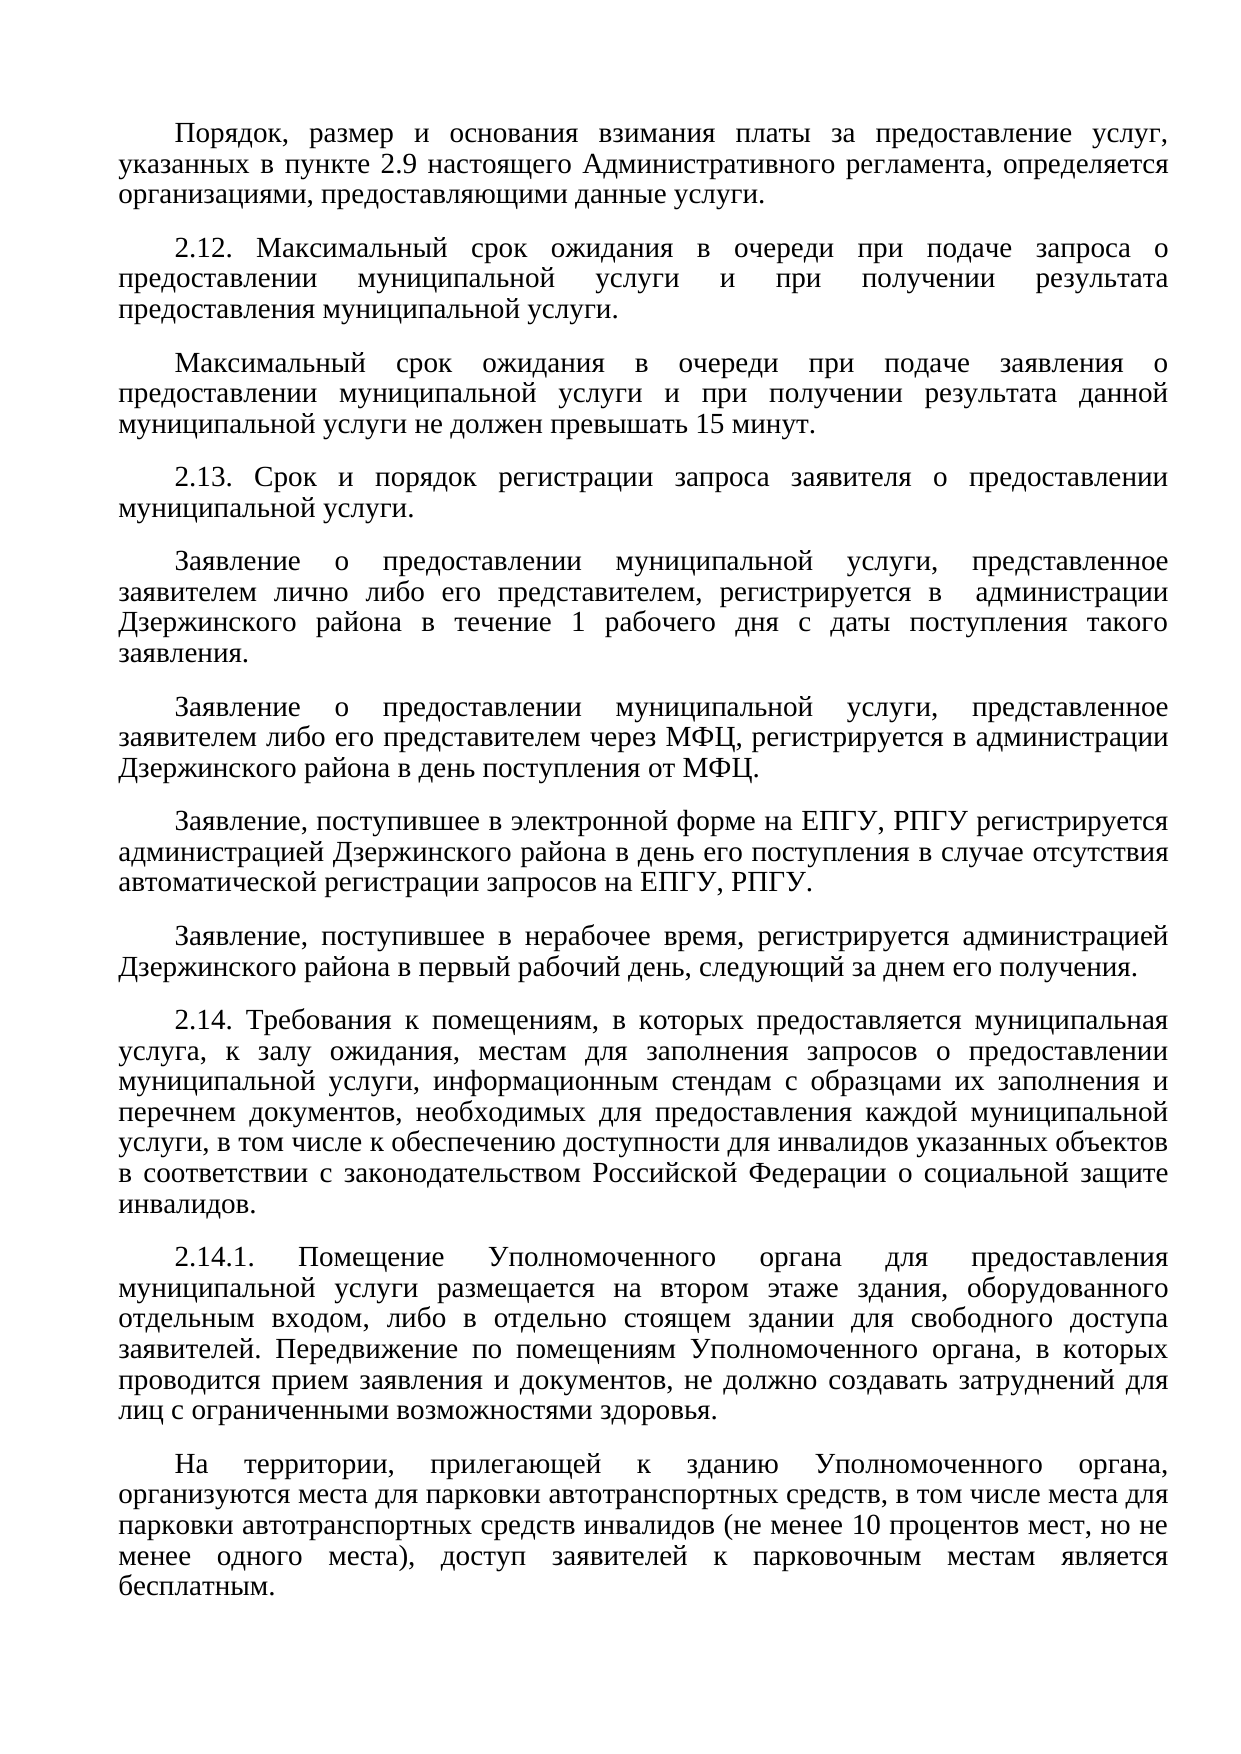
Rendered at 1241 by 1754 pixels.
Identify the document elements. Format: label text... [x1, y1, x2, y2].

text Заявление, поступившее в нерабочее время, регистрируется администрацией Дзержинского района в первый рабочий день, следующий за днем его получения. [118, 921, 1169, 982]
text Заявление о предоставлении муниципальной услуги, представленное заявителем либо его представителем через МФЦ, регистрируется в администрации Дзержинского района в день поступления от МФЦ. [118, 692, 1169, 783]
text На территории, прилегающей к зданию Уполномоченного органа, организуются места для парковки автотранспортных средств, в том числе места для парковки автотранспортных средств инвалидов (не менее 10 процентов мест, но не менее одного места), доступ заявителей к парковочным местам является бесплатным. [118, 1449, 1169, 1602]
text Заявление, поступившее в электронной форме на ЕПГУ, РПГУ регистрируется администрацией Дзержинского района в день его поступления в случае отсутствия автоматической регистрации запросов на ЕПГУ, РПГУ. [118, 806, 1169, 898]
text 2.12. Максимальный срок ожидания в очереди при подаче запроса о предоставлении муниципальной услуги и при получении результата предоставления муниципальной услуги. [118, 233, 1169, 325]
text 2.13. Срок и порядок регистрации запроса заявителя о предоставлении муниципальной услуги. [118, 462, 1169, 523]
text Заявление о предоставлении муниципальной услуги, представленное заявителем лично либо его представителем, регистрируется в администрации Дзержинского района в течение 1 рабочего дня с даты поступления такого заявления. [118, 546, 1169, 669]
text Максимальный срок ожидания в очереди при подаче заявления о предоставлении муниципальной услуги и при получении результата данной муниципальной услуги не должен превышать 15 минут. [118, 348, 1169, 439]
text 2.14.1. Помещение Уполномоченного органа для предоставления муниципальной услуги размещается на втором этаже здания, оборудованного отдельным входом, либо в отдельно стоящем здании для свободного доступа заявителей. Передвижение по помещениям Уполномоченного органа, в которых проводится прием заявления и документов, не должно создавать затруднений для лиц с ограниченными возможностями здоровья. [118, 1242, 1169, 1426]
text Порядок, размер и основания взимания платы за предоставление услуг, указанных в пункте 2.9 настоящего Административного регламента, определяется организациями, предоставляющими данные услуги. [118, 118, 1169, 210]
text 2.14. Требования к помещениям, в которых предоставляется муниципальная услуга, к залу ожидания, местам для заполнения запросов о предоставлении муниципальной услуги, информационным стендам с образцами их заполнения и перечнем документов, необходимых для предоставления каждой муниципальной услуги, в том числе к обеспечению доступности для инвалидов указанных объектов в соответствии с законодательством Российской Федерации о социальной защите инвалидов. [118, 1005, 1169, 1219]
